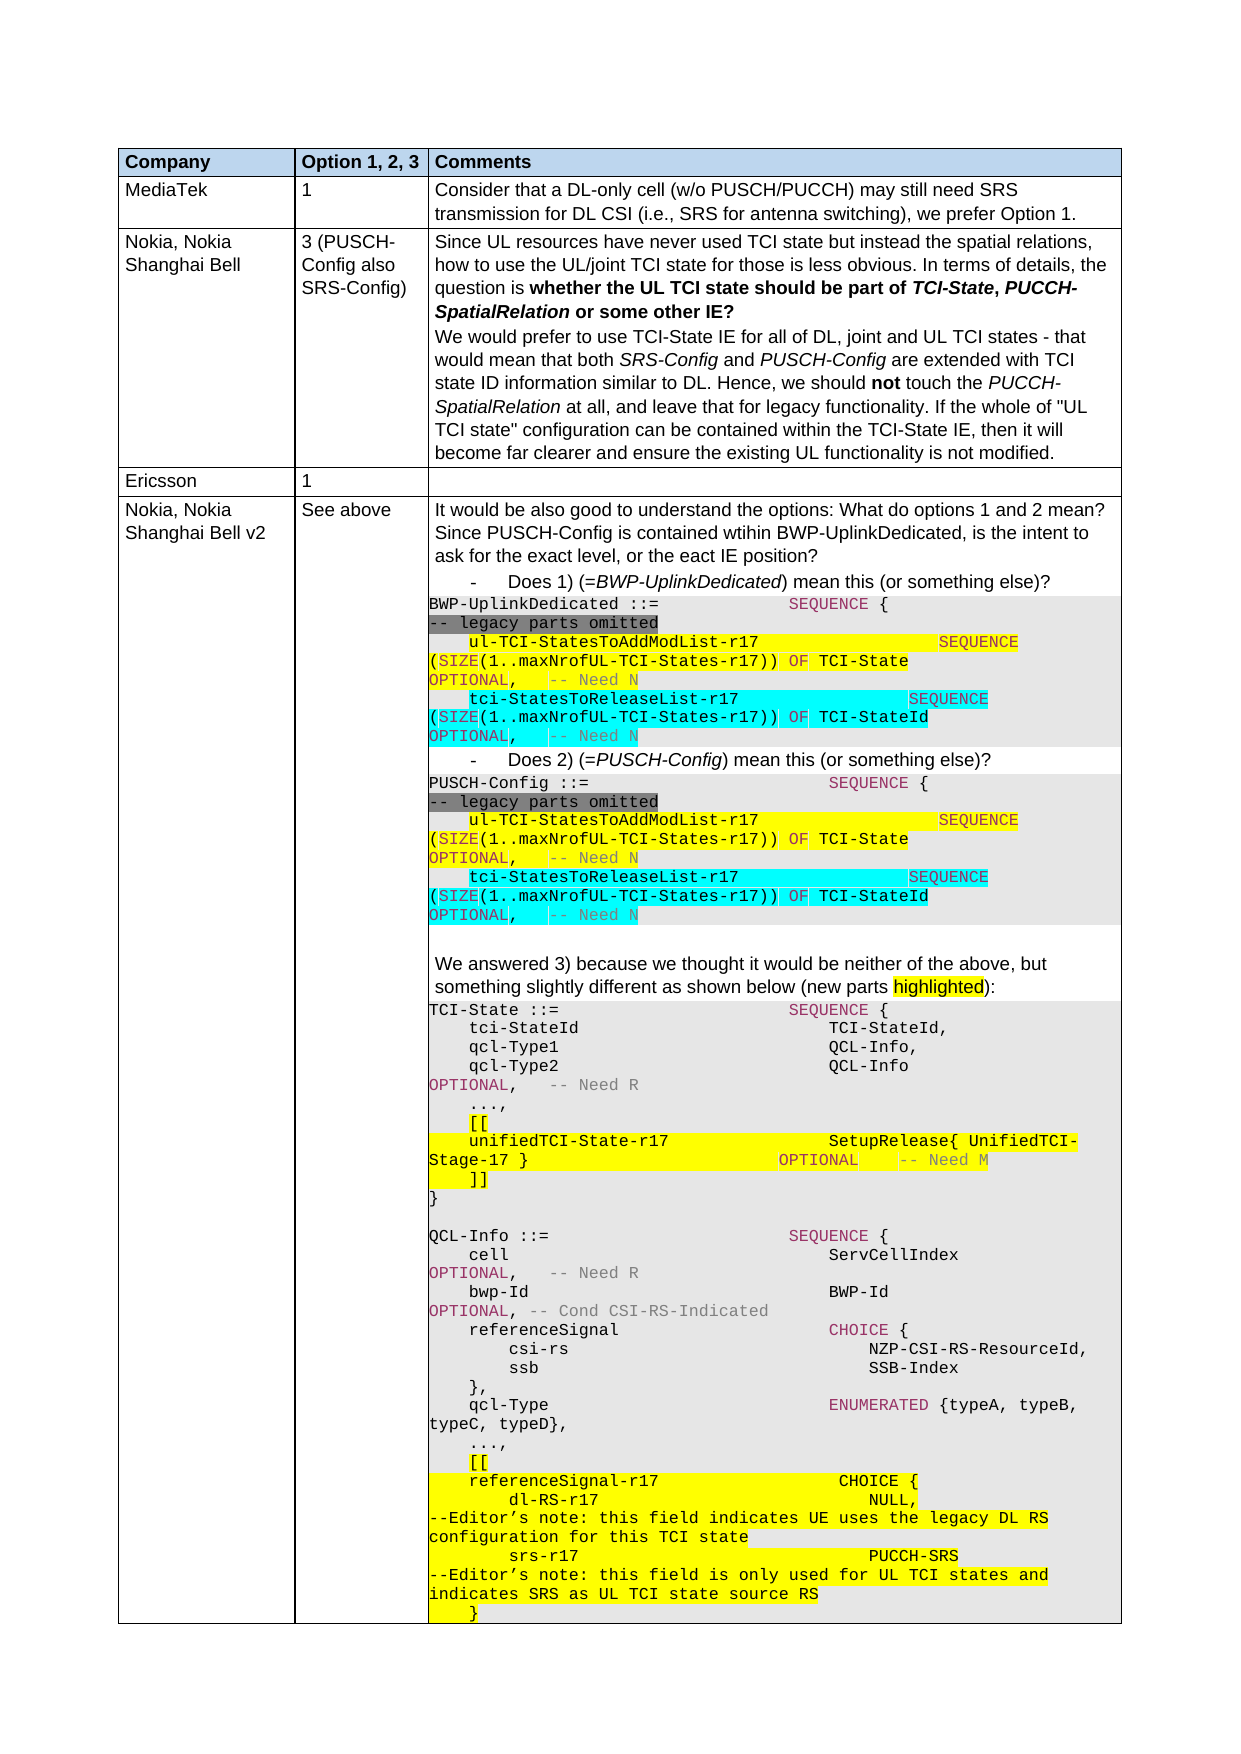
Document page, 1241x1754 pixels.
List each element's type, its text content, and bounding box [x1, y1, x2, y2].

table_header Comments [429, 149, 1121, 176]
table_cell 1 [296, 177, 428, 228]
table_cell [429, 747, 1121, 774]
table_cell Nokia, Nokia Shanghai Bell [119, 229, 294, 467]
table_cell See above [296, 497, 428, 1623]
table_cell Ericsson [119, 468, 294, 496]
table_cell 3 (PUSCH-Config also SRS-Config) [296, 229, 428, 467]
table_cell Since UL resources have never used TCI state but instead the spatial relations, how to use the UL/joint TCI state for those is less obvious. In terms of details, the question is whether the UL TCI state should be part of TCI-State, PUCCH-SpatialRelation or some other IE? We would prefer to use TCI-State IE for all of DL, joint and UL TCI states - that would mean that both SRS-Config and PUSCH-Config are extended with TCI state ID information similar to DL. Hence, we should not touch the PUCCH-SpatialRelation at all, and leave that for legacy functionality. If the whole of "UL TCI state" configuration can be contained within the TCI-State IE, then it will become far clearer and ensure the existing UL functionality is not modified. [429, 229, 1121, 467]
table_header Company [119, 149, 294, 176]
table_header Option 1, 2, 3 [296, 149, 428, 176]
table_cell [429, 468, 1121, 496]
table_cell MediaTek [119, 177, 294, 228]
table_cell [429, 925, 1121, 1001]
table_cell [119, 497, 294, 1623]
table_cell 1 [296, 468, 428, 496]
table_cell Consider that a DL-only cell (w/o PUSCH/PUCCH) may still need SRS transmission for DL CSI (i.e., SRS for antenna switching), we prefer Option 1. [429, 177, 1121, 228]
